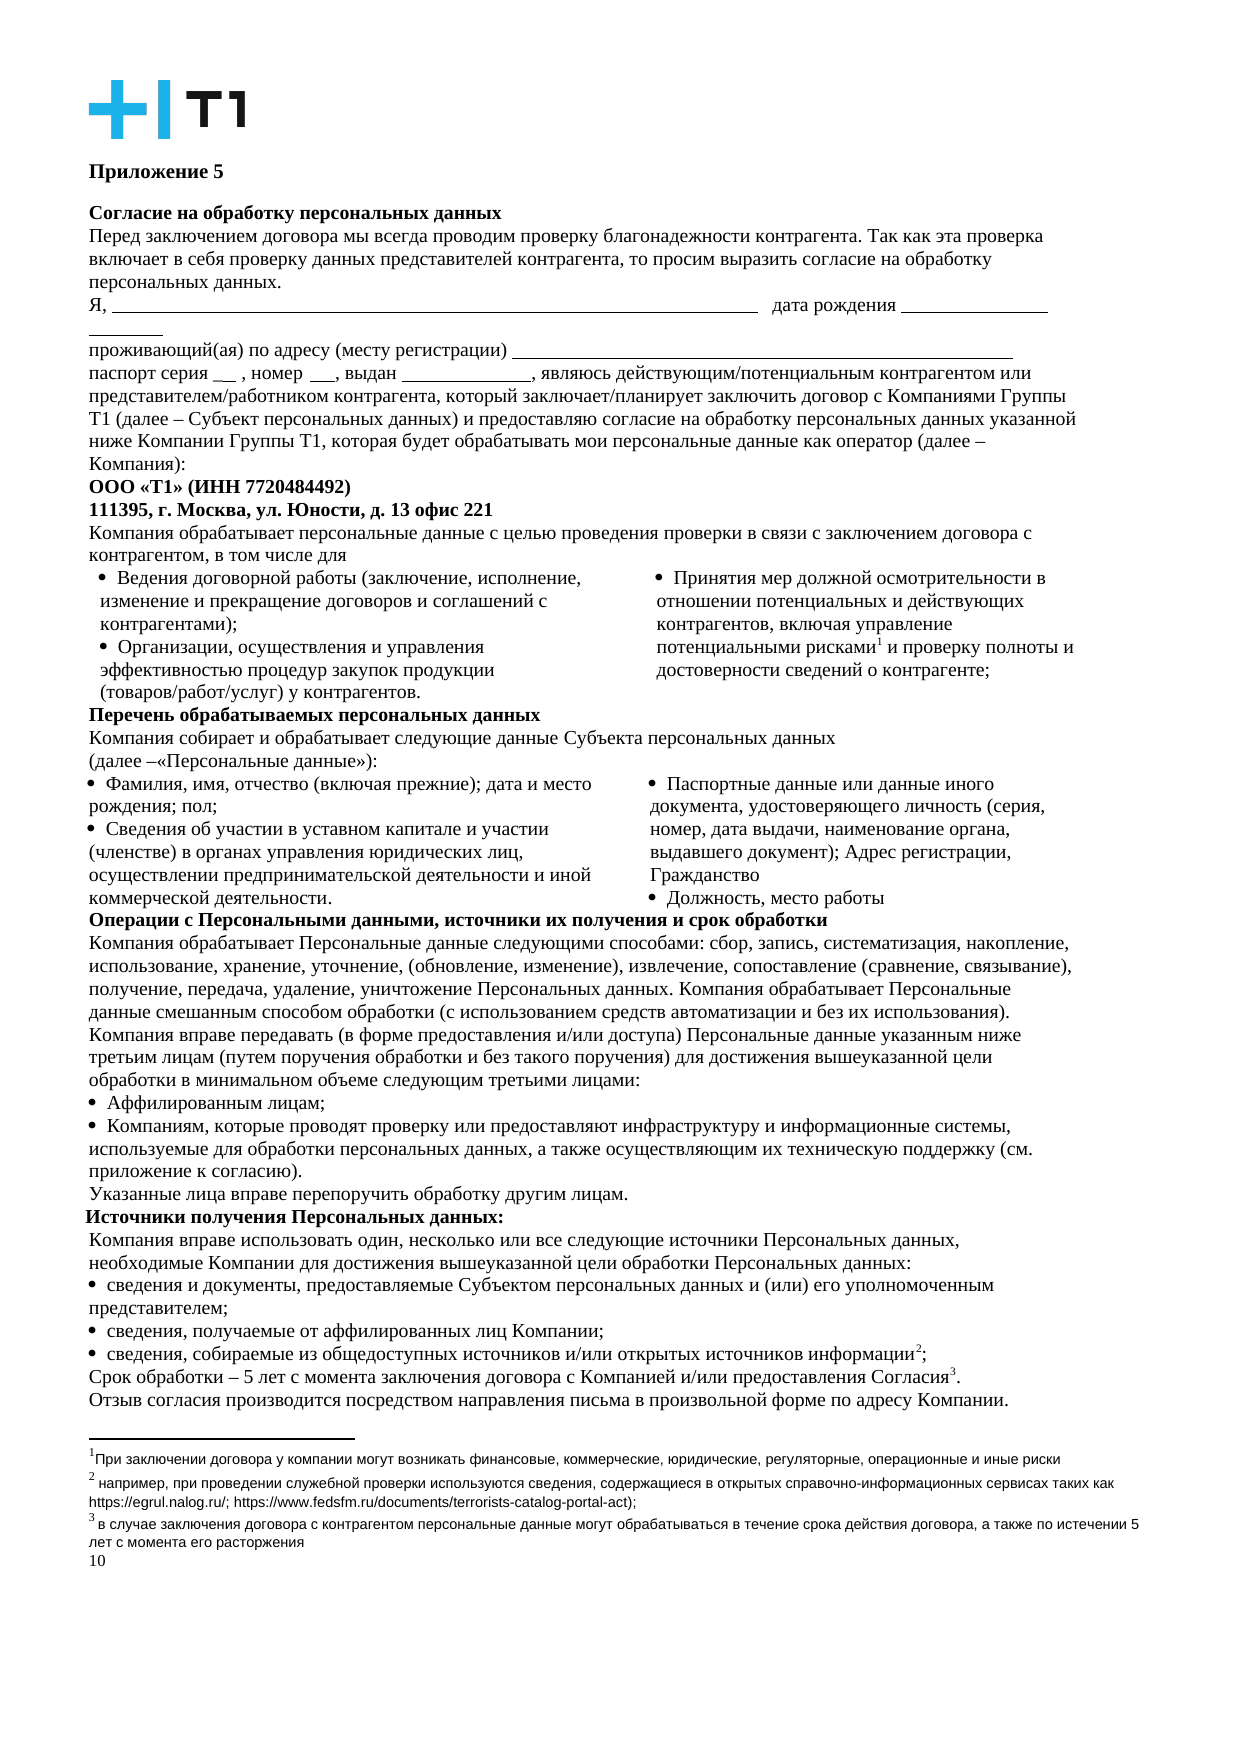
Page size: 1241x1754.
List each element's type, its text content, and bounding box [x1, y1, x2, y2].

text Источники получения Персональных данных: [85, 1205, 1078, 1228]
text Перед заключением договора мы всегда проводим проверку благонадежности контрагента. Так как эта проверка включает в себя проверку данных представителей контрагента, то просим выразить согласие на обработку персональных данных. [89, 224, 1078, 292]
table_header Ведения договорной работы (заключение, исполнение, изменение и прекращение договоров и соглашений с контрагентами); Организации, осуществления и управления эффективностью процедур закупок продукции (товаров/работ/услуг) у контрагентов. [100, 566, 645, 703]
text Отзыв согласия производится посредством направления письма в произвольной форме по адресу Компании. [89, 1387, 1078, 1410]
text Я, дата рождения [89, 292, 1078, 338]
list Аффилированным лицам; [89, 1091, 1078, 1114]
text Компания собирает и обрабатывает следующие данные Субъекта персональных данных [89, 726, 1078, 749]
table_header Паспортные данные или данные иного документа, удостоверяющего личность (серия, номер, дата выдачи, наименование органа, выдавшего документ); Адрес регистрации, Гражданство Должность, место работы [650, 772, 1107, 908]
list сведения, собираемые из общедоступных источников и/или открытых источников информации; [89, 1342, 1078, 1365]
text Согласие на обработку персональных данных [89, 201, 1078, 224]
text Компания вправе использовать один, несколько или все следующие источники Персональных данных, необходимые Компании для достижения вышеуказанной цели обработки Персональных данных: [89, 1228, 1078, 1273]
text Компания вправе передавать (в форме предоставления и/или доступа) Персональные данные указанным ниже третьим лицам (путем поручения обработки и без такого поручения) для достижения вышеуказанной цели обработки в минимальном объеме следующим третьими лицами: [89, 1022, 1078, 1091]
table_header Принятия мер должной осмотрительности в отношении потенциальных и действующих контрагентов, включая управление потенциальными рисками и проверку полноты и достоверности сведений о контрагенте; [645, 566, 1107, 703]
text проживающий(ая) по адресу (месту регистрации) паспорт серия _ , номер , выдан , являюсь действующим/потенциальным контрагентом или представителем/работником контрагента, который заключает/планирует заключить договор с Компаниями Группы Т1 (далее – Субъект персональных данных) и предоставляю согласие на обработку персональных данных указанной ниже Компании Группы Т1, которая будет обрабатывать мои персональные данные как оператор (далее – Компания): [89, 338, 1078, 475]
list сведения и документы, предоставляемые Субъектом персональных данных и (или) его уполномоченным представителем; [89, 1273, 1078, 1319]
text 111395, г. Москва, ул. Юности, д. 13 офис 221 [89, 498, 1078, 521]
text Операции с Персональными данными, источники их получения и срок обработки [89, 908, 1078, 931]
text (далее –«Персональные данные»): [89, 749, 1078, 772]
table_header Фамилия, имя, отчество (включая прежние); дата и место рождения; пол; Сведения об участии в уставном капитале и участии (членстве) в органах управления юридических лиц, осуществлении предпринимательской деятельности и иной коммерческой деятельности. [89, 772, 650, 908]
text Компания обрабатывает Персональные данные следующими способами: сбор, запись, систематизация, накопление, использование, хранение, уточнение, (обновление, изменение), извлечение, сопоставление (сравнение, связывание), получение, передача, удаление, уничтожение Персональных данных. Компания обрабатывает Персональные данные смешанным способом обработки (с использованием средств автоматизации и без их использования). [89, 931, 1078, 1022]
text Приложение 5 [89, 159, 1152, 183]
list Компаниям, которые проводят проверку или предоставляют инфраструктуру и информационные системы, используемые для обработки персональных данных, а также осуществляющим их техническую поддержку (см. приложение к согласию). [89, 1114, 1078, 1182]
text Компания обрабатывает персональные данные с целью проведения проверки в связи с заключением договора с контрагентом, в том числе для [89, 521, 1078, 566]
picture [88, 80, 245, 139]
text Указанные лица вправе перепоручить обработку другим лицам. [89, 1182, 1078, 1205]
text ООО «Т1» (ИНН 7720484492) [89, 475, 1078, 498]
text Перечень обрабатываемых персональных данных [89, 703, 1078, 726]
list сведения, получаемые от аффилированных лиц Компании; [89, 1319, 1078, 1342]
text Срок обработки – 5 лет с момента заключения договора с Компанией и/или предоставления Согласия. [89, 1365, 1078, 1387]
